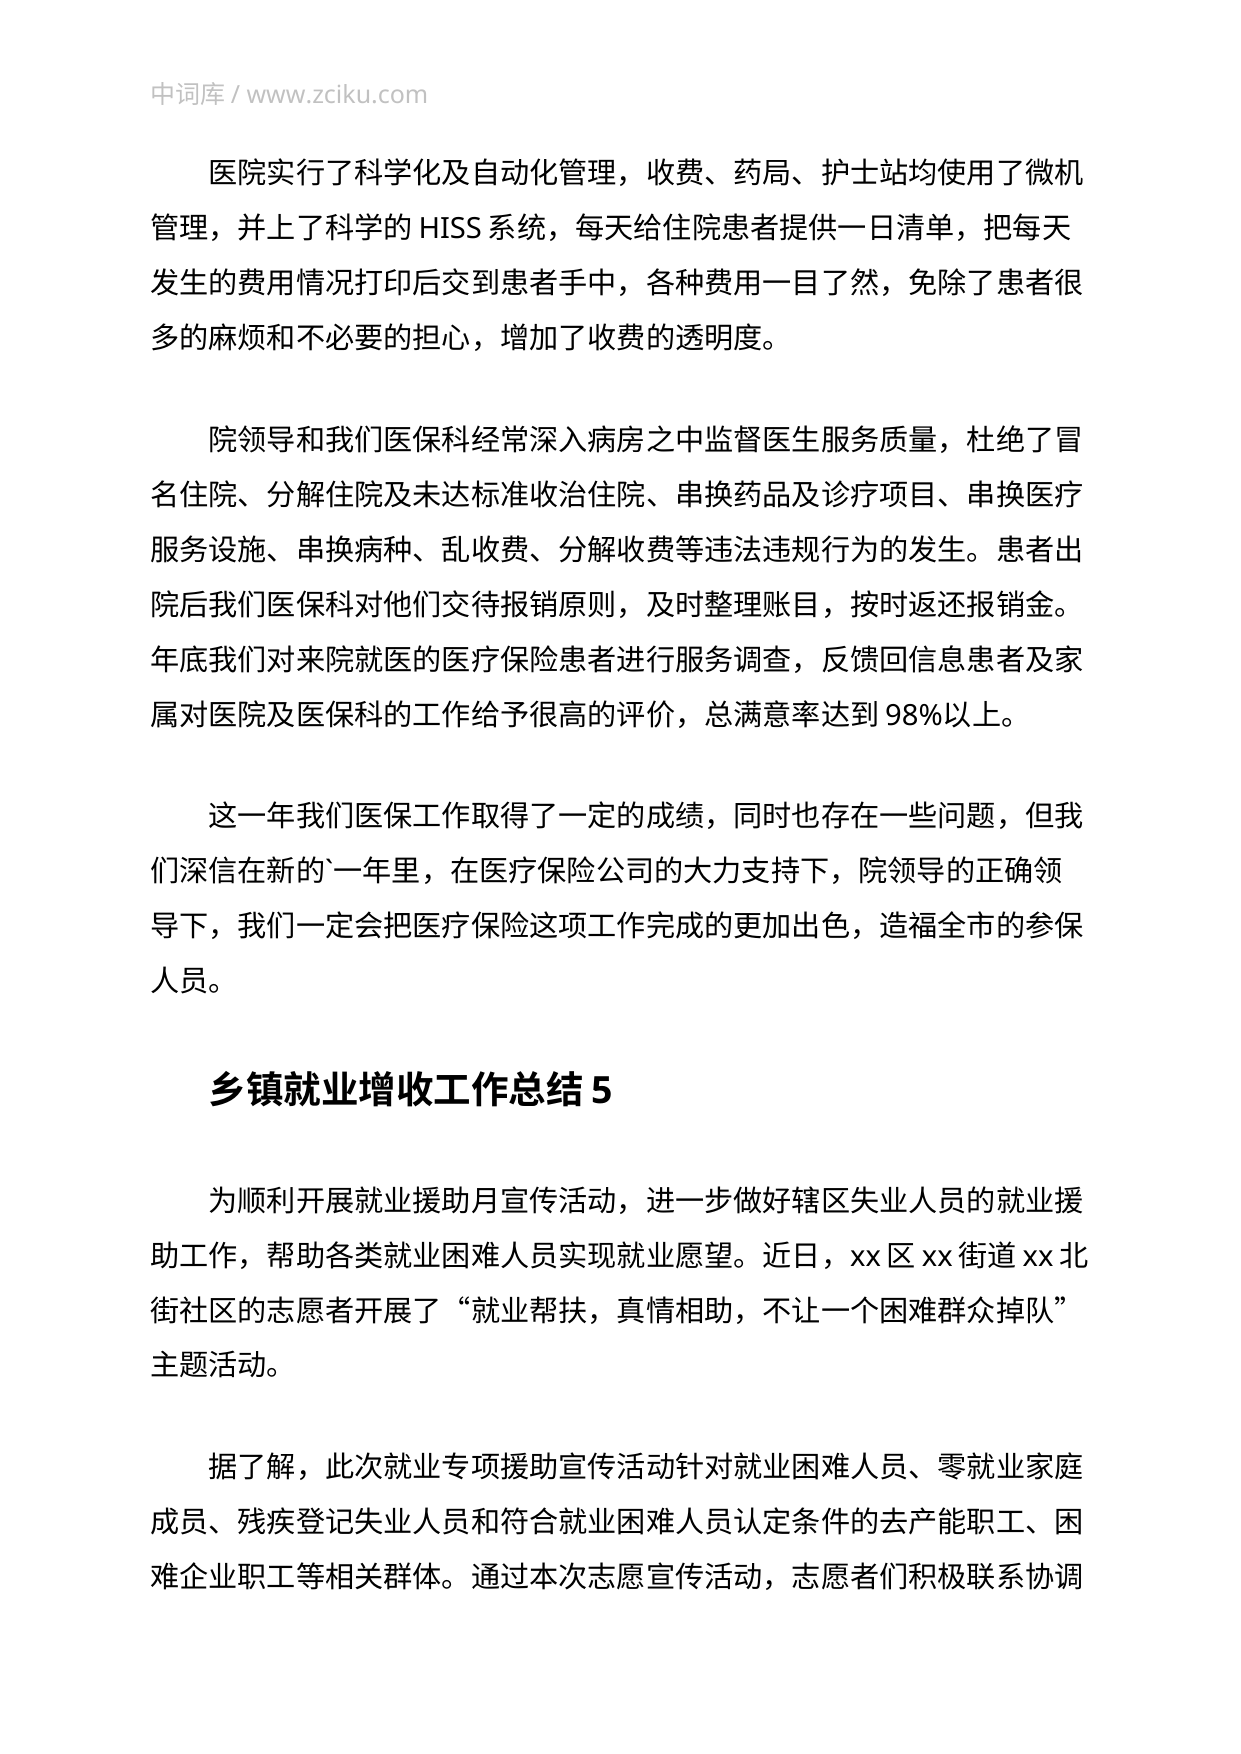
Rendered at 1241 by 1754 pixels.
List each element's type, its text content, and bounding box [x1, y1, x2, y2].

text 医院实行了科学化及自动化管理，收费、药局、护士站均使用了微机管理，并上了科学的HISS系统，每天给住院患者提供一日清单，把每天发生的费用情况打印后交到患者手中，各种费用一目了然，免除了患者很多的麻烦和不必要的担心，增加了收费的透明度。 [150, 150, 1090, 357]
text 这一年我们医保工作取得了一定的成绩，同时也存在一些问题，但我们深信在新的`一年里，在医疗保险公司的大力支持下，院领导的正确领导下，我们一定会把医疗保险这项工作完成的更加出色，造福全市的参保人员。 [150, 793, 1090, 1000]
text 乡镇就业增收工作总结5 [150, 1059, 1090, 1114]
text 为顺利开展就业援助月宣传活动，进一步做好辖区失业人员的就业援助工作，帮助各类就业困难人员实现就业愿望。近日，xx区xx街道xx北街社区的志愿者开展了“就业帮扶，真情相助，不让一个困难群众掉队”主题活动。 [150, 1177, 1090, 1384]
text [150, 1444, 1090, 1596]
text 院领导和我们医保科经常深入病房之中监督医生服务质量，杜绝了冒名住院、分解住院及未达标准收治住院、串换药品及诊疗项目、串换医疗服务设施、串换病种、乱收费、分解收费等违法违规行为的发生。患者出院后我们医保科对他们交待报销原则，及时整理账目，按时返还报销金。年底我们对来院就医的医疗保险患者进行服务调查，反馈回信息患者及家属对医院及医保科的工作给予很高的评价，总满意率达到98%以上。 [150, 417, 1090, 733]
